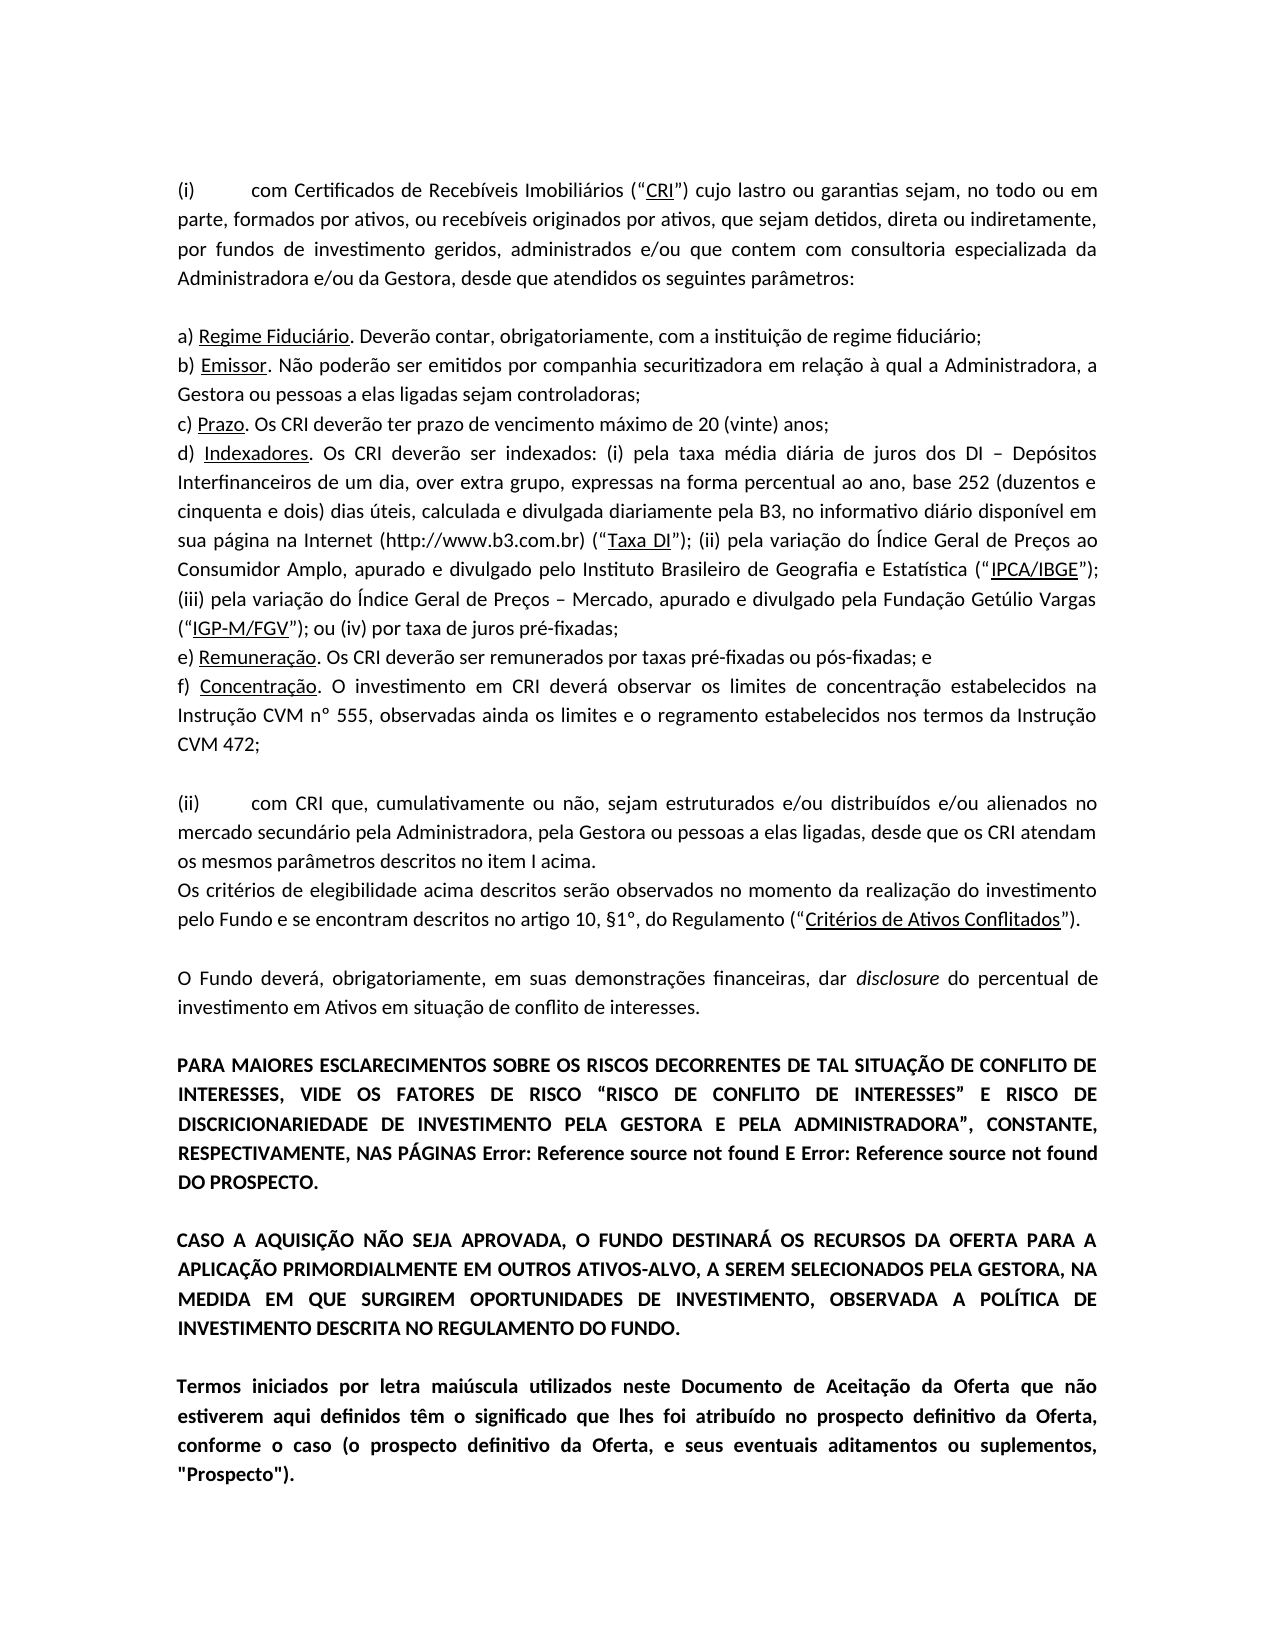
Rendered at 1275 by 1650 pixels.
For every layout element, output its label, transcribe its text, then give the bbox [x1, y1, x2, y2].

text b) Emissor. Não poderão ser emitidos por companhia securitizadora em relação à qual a Administradora, a Gestora ou pessoas a elas ligadas sejam controladoras; [177, 352, 1098, 407]
text O Fundo deverá, obrigatoriamente, em suas demonstrações financeiras, dar disclosure do percentual de investimento em Ativos em situação de conflito de interesses. [177, 965, 1098, 1019]
text c) Prazo. Os CRI deverão ter prazo de vencimento máximo de 20 (vinte) anos; [177, 411, 1098, 436]
text CASO A AQUISIÇÃO NÃO SEJA APROVADA, O FUNDO DESTINARÁ OS RECURSOS DA OFERTA PARA A APLICAÇÃO PRIMORDIALMENTE EM OUTROS ATIVOS-ALVO, A SEREM SELECIONADOS PELA GESTORA, NA MEDIDA EM QUE SURGIREM OPORTUNIDADES DE INVESTIMENTO, OBSERVADA A POLÍTICA DE INVESTIMENTO DESCRITA NO REGULAMENTO DO FUNDO. [177, 1227, 1098, 1340]
text PARA MAIORES ESCLARECIMENTOS SOBRE OS RISCOS DECORRENTES DE TAL SITUAÇÃO DE CONFLITO DE INTERESSES, VIDE OS FATORES DE RISCO “RISCO DE CONFLITO DE INTERESSES” E RISCO DE DISCRICIONARIEDADE DE INVESTIMENTO PELA GESTORA E PELA ADMINISTRADORA”, CONSTANTE, RESPECTIVAMENTE, NAS PÁGINAS 23 E 34 DO PROSPECTO. [177, 1052, 1098, 1194]
text f) Concentração. O investimento em CRI deverá observar os limites de concentração estabelecidos na Instrução CVM nº 555, observadas ainda os limites e o regramento estabelecidos nos termos da Instrução CVM 472; [177, 673, 1098, 757]
list com CRI que, cumulativamente ou não, sejam estruturados e/ou distribuídos e/ou alienados no mercado secundário pela Administradora, pela Gestora ou pessoas a elas ligadas, desde que os CRI atendam os mesmos parâmetros descritos no item I acima. [177, 790, 1098, 874]
text Termos iniciados por letra maiúscula utilizados neste Documento de Aceitação da Oferta que não estiverem aqui definidos têm o significado que lhes foi atribuído no prospecto definitivo da Oferta, conforme o caso (o prospecto definitivo da Oferta, e seus eventuais aditamentos ou suplementos, "Prospecto"). [176, 1374, 1099, 1487]
text Os critérios de elegibilidade acima descritos serão observados no momento da realização do investimento pelo Fundo e se encontram descritos no artigo 10, §1º, do Regulamento (“Critérios de Ativos Conflitados”). [177, 877, 1098, 932]
text d) Indexadores. Os CRI deverão ser indexados: (i) pela taxa média diária de juros dos DI – Depósitos Interfinanceiros de um dia, over extra grupo, expressas na forma percentual ao ano, base 252 (duzentos e cinquenta e dois) dias úteis, calculada e divulgada diariamente pela B3, no informativo diário disponível em sua página na Internet (http://www.b3.com.br) (“Taxa DI”); (ii) pela variação do Índice Geral de Preços ao Consumidor Amplo, apurado e divulgado pelo Instituto Brasileiro de Geografia e Estatística (“IPCA/IBGE”); (iii) pela variação do Índice Geral de Preços – Mercado, apurado e divulgado pela Fundação Getúlio Vargas (“IGP-M/FGV”); ou (iv) por taxa de juros pré-fixadas; [177, 440, 1098, 640]
text a) Regime Fiduciário. Deverão contar, obrigatoriamente, com a instituição de regime fiduciário; [177, 323, 1098, 349]
text e) Remuneração. Os CRI deverão ser remunerados por taxas pré-fixadas ou pós-fixadas; e [177, 644, 1098, 669]
list com Certificados de Recebíveis Imobiliários (“CRI”) cujo lastro ou garantias sejam, no todo ou em parte, formados por ativos, ou recebíveis originados por ativos, que sejam detidos, direta ou indiretamente, por fundos de investimento geridos, administrados e/ou que contem com consultoria especializada da Administradora e/ou da Gestora, desde que atendidos os seguintes parâmetros: [177, 177, 1098, 290]
